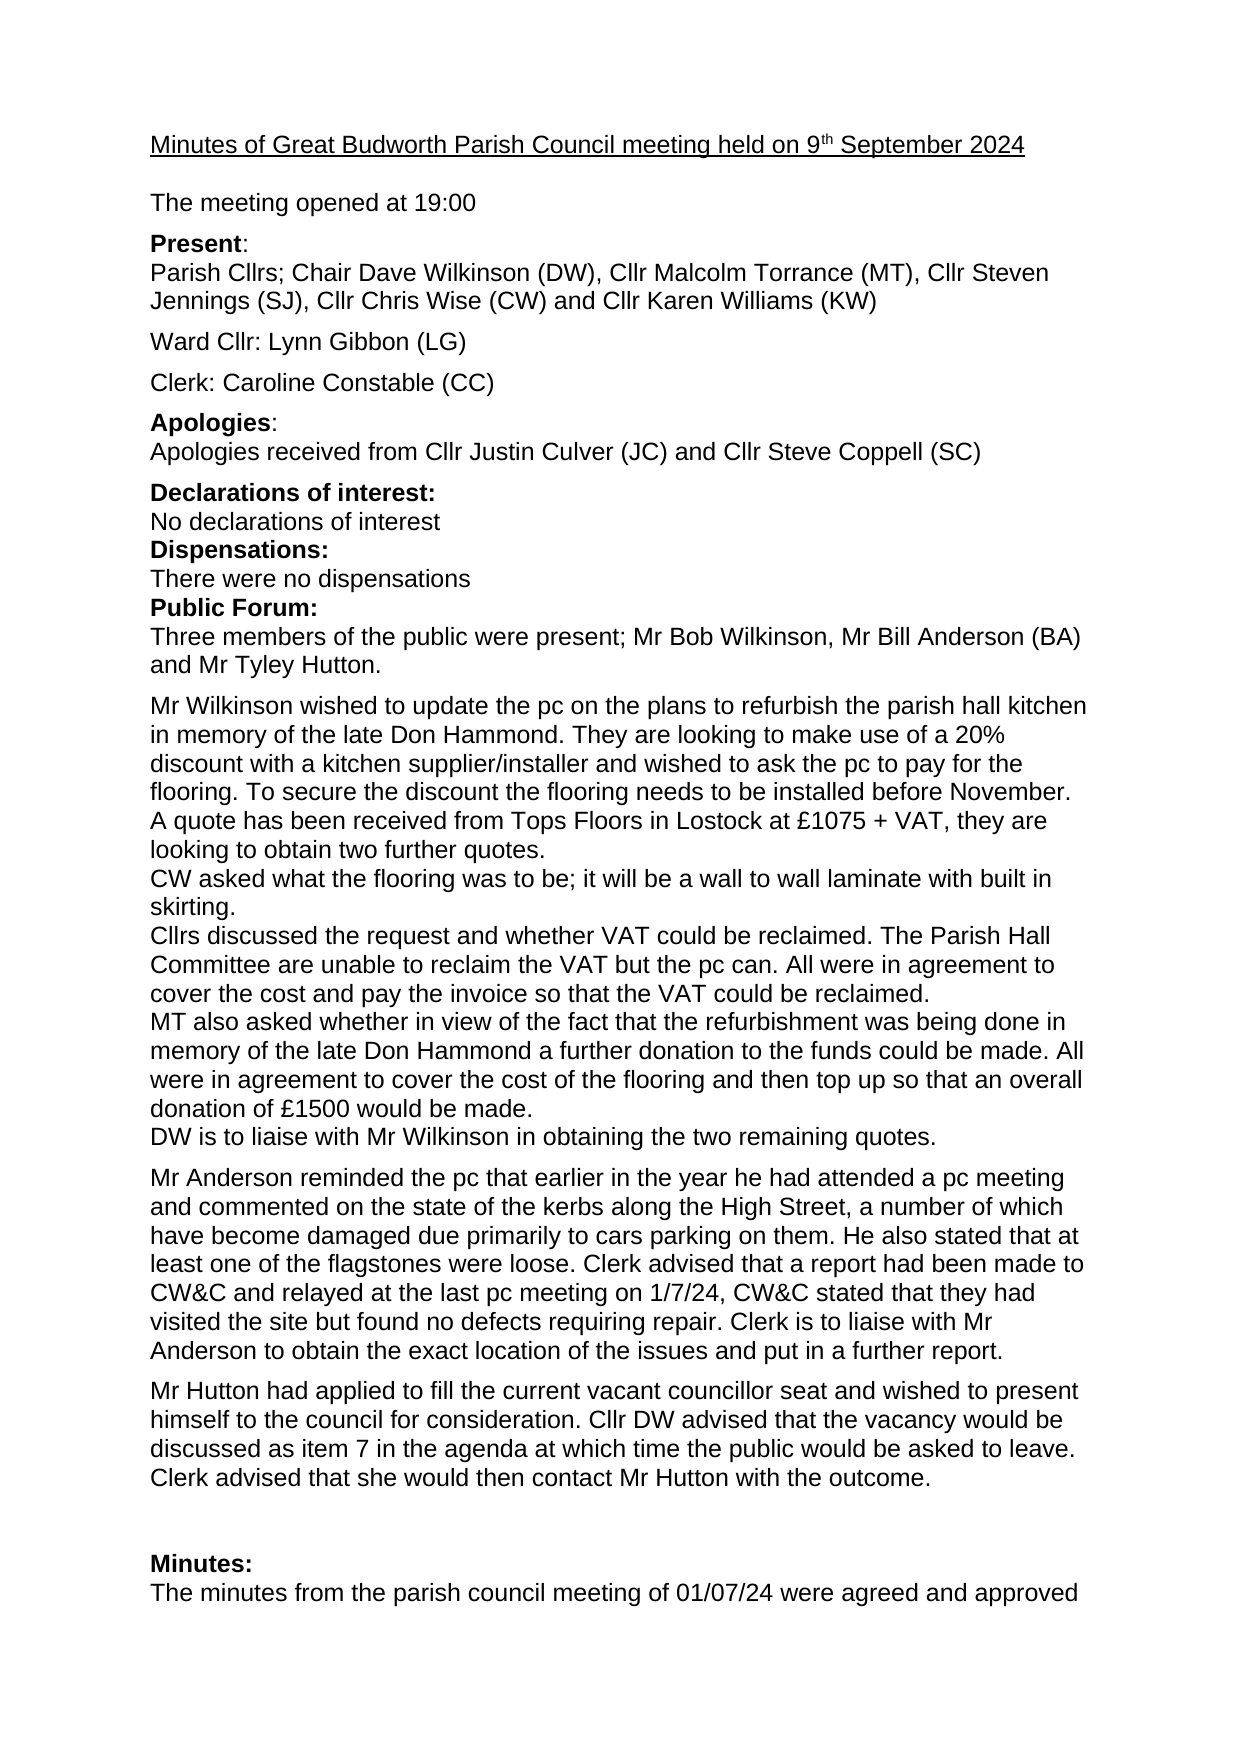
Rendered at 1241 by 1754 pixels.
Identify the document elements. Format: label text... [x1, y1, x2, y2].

text The meeting opened at 19:00 [150, 188, 1090, 217]
text Declarations of interest: [150, 478, 1090, 507]
text Cllrs discussed the request and whether VAT could be reclaimed. The Parish Hall Committee are unable to reclaim the VAT but the pc can. All were in agreement to cover the cost and pay the invoice so that the VAT could be reclaimed. [150, 921, 1090, 1007]
text Mr Hutton had applied to fill the current vacant councillor seat and wished to present himself to the council for consideration. Cllr DW advised that the vacancy would be discussed as item 7 in the agenda at which time the public would be asked to leave. Clerk advised that she would then contact Mr Hutton with the outcome. [150, 1376, 1090, 1491]
text Present: [150, 229, 1090, 257]
text Ward Cllr: Lynn Gibbon (LG) [150, 327, 1090, 356]
text Mr Wilkinson wished to update the pc on the plans to refurbish the parish hall kitchen in memory of the late Don Hammond. They are looking to make use of a 20% discount with a kitchen supplier/installer and wished to ask the pc to pay for the flooring. To secure the discount the flooring needs to be installed before November. A quote has been received from Tops Floors in Lostock at £1075 + VAT, they are looking to obtain two further quotes. [150, 691, 1090, 864]
text CW asked what the flooring was to be; it will be a wall to wall laminate with built in skirting. [150, 864, 1090, 921]
text Three members of the public were present; Mr Bob Wilkinson, Mr Bill Anderson (BA) and Mr Tyley Hutton. [150, 622, 1090, 679]
text The minutes from the parish council meeting of 01/07/24 were agreed and approved [150, 1578, 1090, 1606]
text Clerk: Caroline Constable (CC) [150, 368, 1090, 396]
text Public Forum: [150, 593, 1090, 622]
text Minutes of Great Budworth Parish Council meeting held on 9th September 2024 [150, 131, 1090, 159]
text Parish Cllrs; Chair Dave Wilkinson (DW), Cllr Malcolm Torrance (MT), Cllr Steven Jennings (SJ), Cllr Chris Wise (CW) and Cllr Karen Williams (KW) [150, 257, 1090, 315]
text Dispensations: [150, 535, 1090, 564]
text Minutes: [150, 1549, 1090, 1578]
text DW is to liaise with Mr Wilkinson in obtaining the two remaining quotes. [150, 1122, 1090, 1151]
text No declarations of interest [150, 507, 1090, 535]
text Apologies received from Cllr Justin Culver (JC) and Cllr Steve Coppell (SC) [150, 437, 1090, 466]
text Apologies: [150, 408, 1090, 437]
text There were no dispensations [150, 564, 1090, 593]
text Mr Anderson reminded the pc that earlier in the year he had attended a pc meeting and commented on the state of the kerbs along the High Street, a number of which have become damaged due primarily to cars parking on them. He also stated that at least one of the flagstones were loose. Clerk advised that a report had been made to CW&C and relayed at the last pc meeting on 1/7/24, CW&C stated that they had visited the site but found no defects requiring repair. Clerk is to liaise with Mr Anderson to obtain the exact location of the issues and put in a further report. [150, 1163, 1090, 1364]
text MT also asked whether in view of the fact that the refurbishment was being done in memory of the late Don Hammond a further donation to the funds could be made. All were in agreement to cover the cost of the flooring and then top up so that an overall donation of £1500 would be made. [150, 1007, 1090, 1122]
